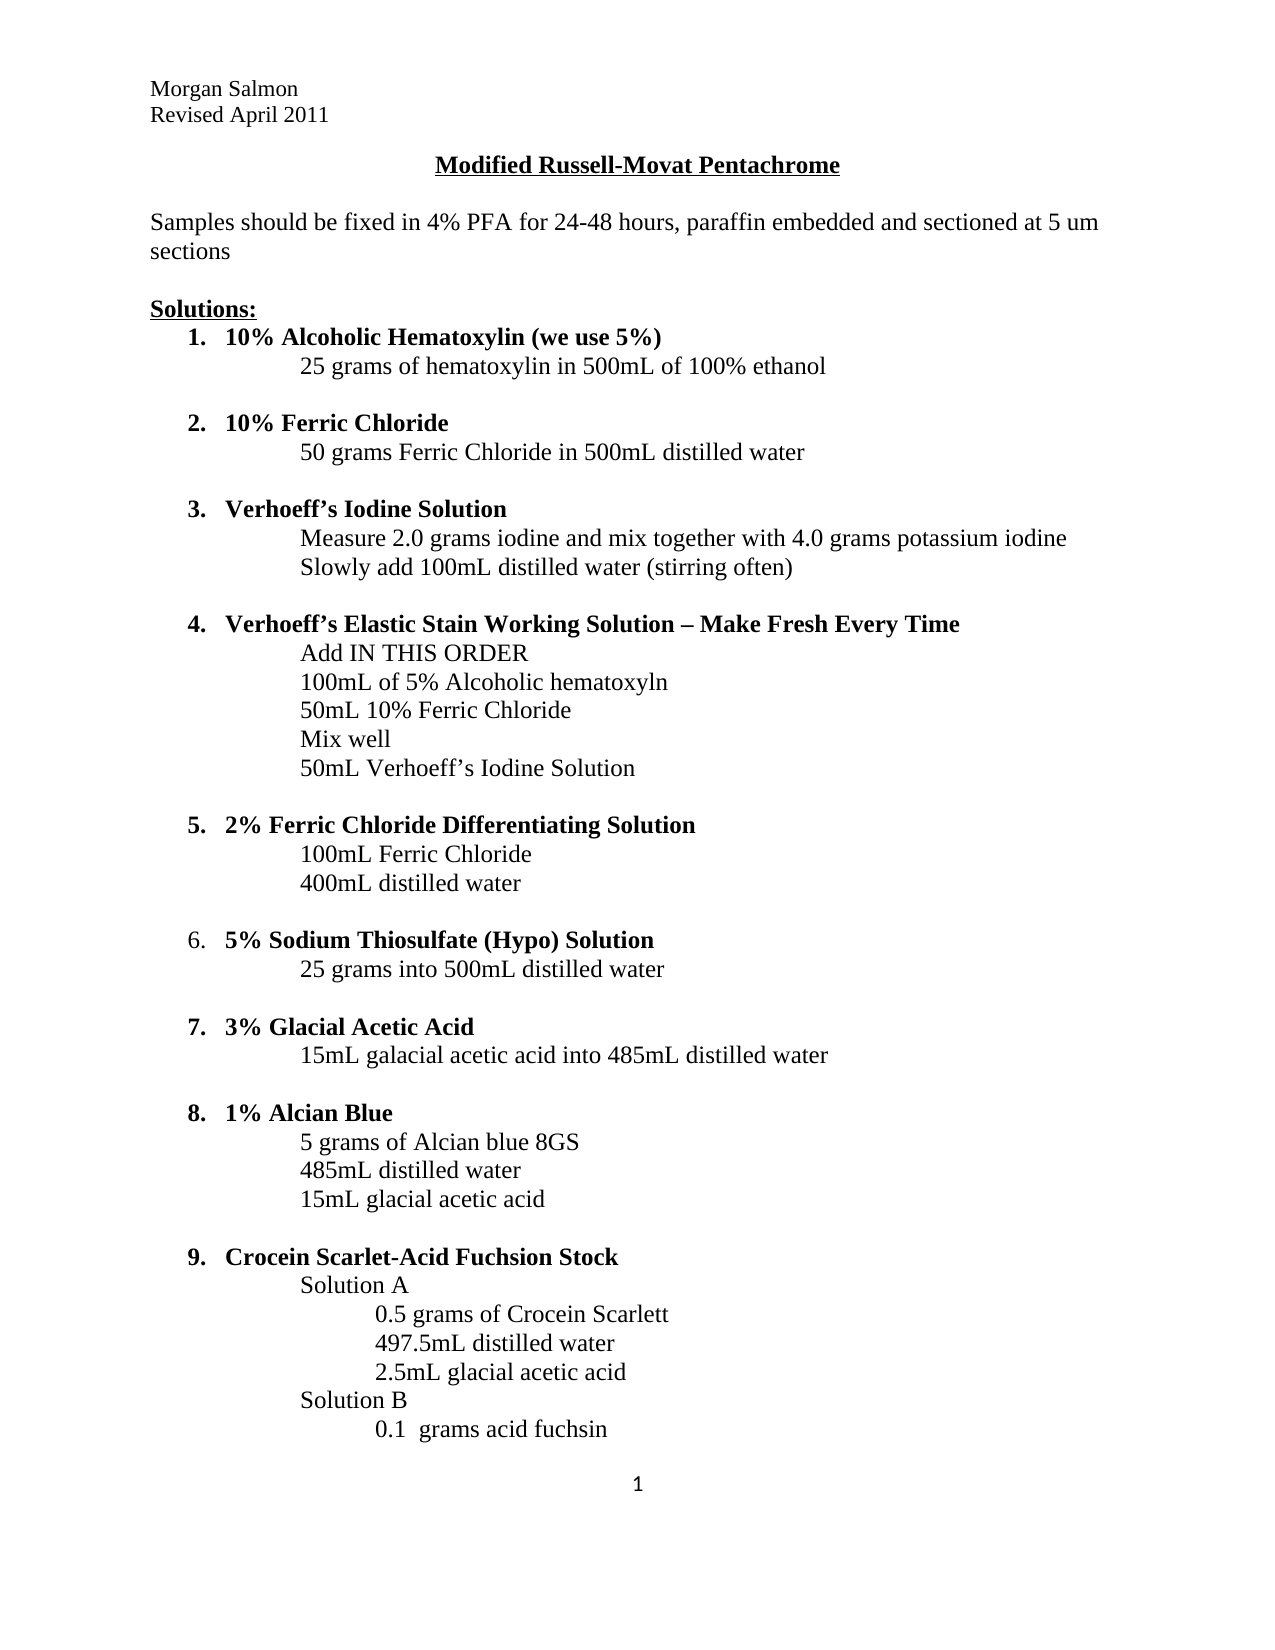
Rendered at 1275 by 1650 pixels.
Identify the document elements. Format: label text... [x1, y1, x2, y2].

text 100mL of 5% Alcoholic hematoxyln [150, 667, 1125, 696]
text 15mL glacial acetic acid [150, 1184, 1125, 1213]
list 1% Alcian Blue [187, 1098, 1125, 1127]
list 2% Ferric Chloride Differentiating Solution [187, 811, 1125, 839]
text 400mL distilled water [150, 868, 1125, 897]
text Add IN THIS ORDER [150, 638, 1125, 667]
list 10% Ferric Chloride [187, 408, 1125, 437]
list 10% Alcoholic Hematoxylin (we use 5%) [187, 322, 1125, 351]
list Verhoeff’s Iodine Solution [187, 494, 1125, 523]
text Slowly add 100mL distilled water (stirring often) [150, 552, 1125, 581]
text Solution A [150, 1271, 1125, 1299]
list Verhoeff’s Elastic Stain Working Solution – Make Fresh Every Time [187, 609, 1125, 638]
text 15mL galacial acetic acid into 485mL distilled water [150, 1041, 1125, 1069]
text Modified Russell-Movat Pentachrome [150, 150, 1125, 179]
text 2.5mL glacial acetic acid [300, 1357, 1125, 1386]
list 3% Glacial Acetic Acid [187, 1012, 1125, 1041]
text 0.1 grams acid fuchsin [150, 1414, 1125, 1443]
text Measure 2.0 grams iodine and mix together with 4.0 grams potassium iodine [150, 523, 1125, 552]
text 0.5 grams of Crocein Scarlett [150, 1299, 1125, 1328]
text 485mL distilled water [150, 1156, 1125, 1184]
text 50mL Verhoeff’s Iodine Solution [150, 753, 1125, 782]
list Crocein Scarlet-Acid Fuchsion Stock [187, 1242, 1125, 1271]
text Solution B [150, 1386, 1125, 1414]
list 5% Sodium Thiosulfate (Hypo) Solution [187, 926, 1125, 954]
text 497.5mL distilled water [300, 1328, 1125, 1357]
text 100mL Ferric Chloride [150, 839, 1125, 868]
text Solutions: [150, 294, 1125, 322]
text Mix well [150, 724, 1125, 753]
text 25 grams of hematoxylin in 500mL of 100% ethanol [150, 351, 1125, 380]
text 25 grams into 500mL distilled water [150, 954, 1125, 983]
text 50mL 10% Ferric Chloride [150, 696, 1125, 724]
text 50 grams Ferric Chloride in 500mL distilled water [150, 437, 1125, 466]
text Samples should be fixed in 4% PFA for 24-48 hours, paraffin embedded and sectioned at 5 um sections [150, 207, 1125, 265]
text 5 grams of Alcian blue 8GS [150, 1127, 1125, 1156]
